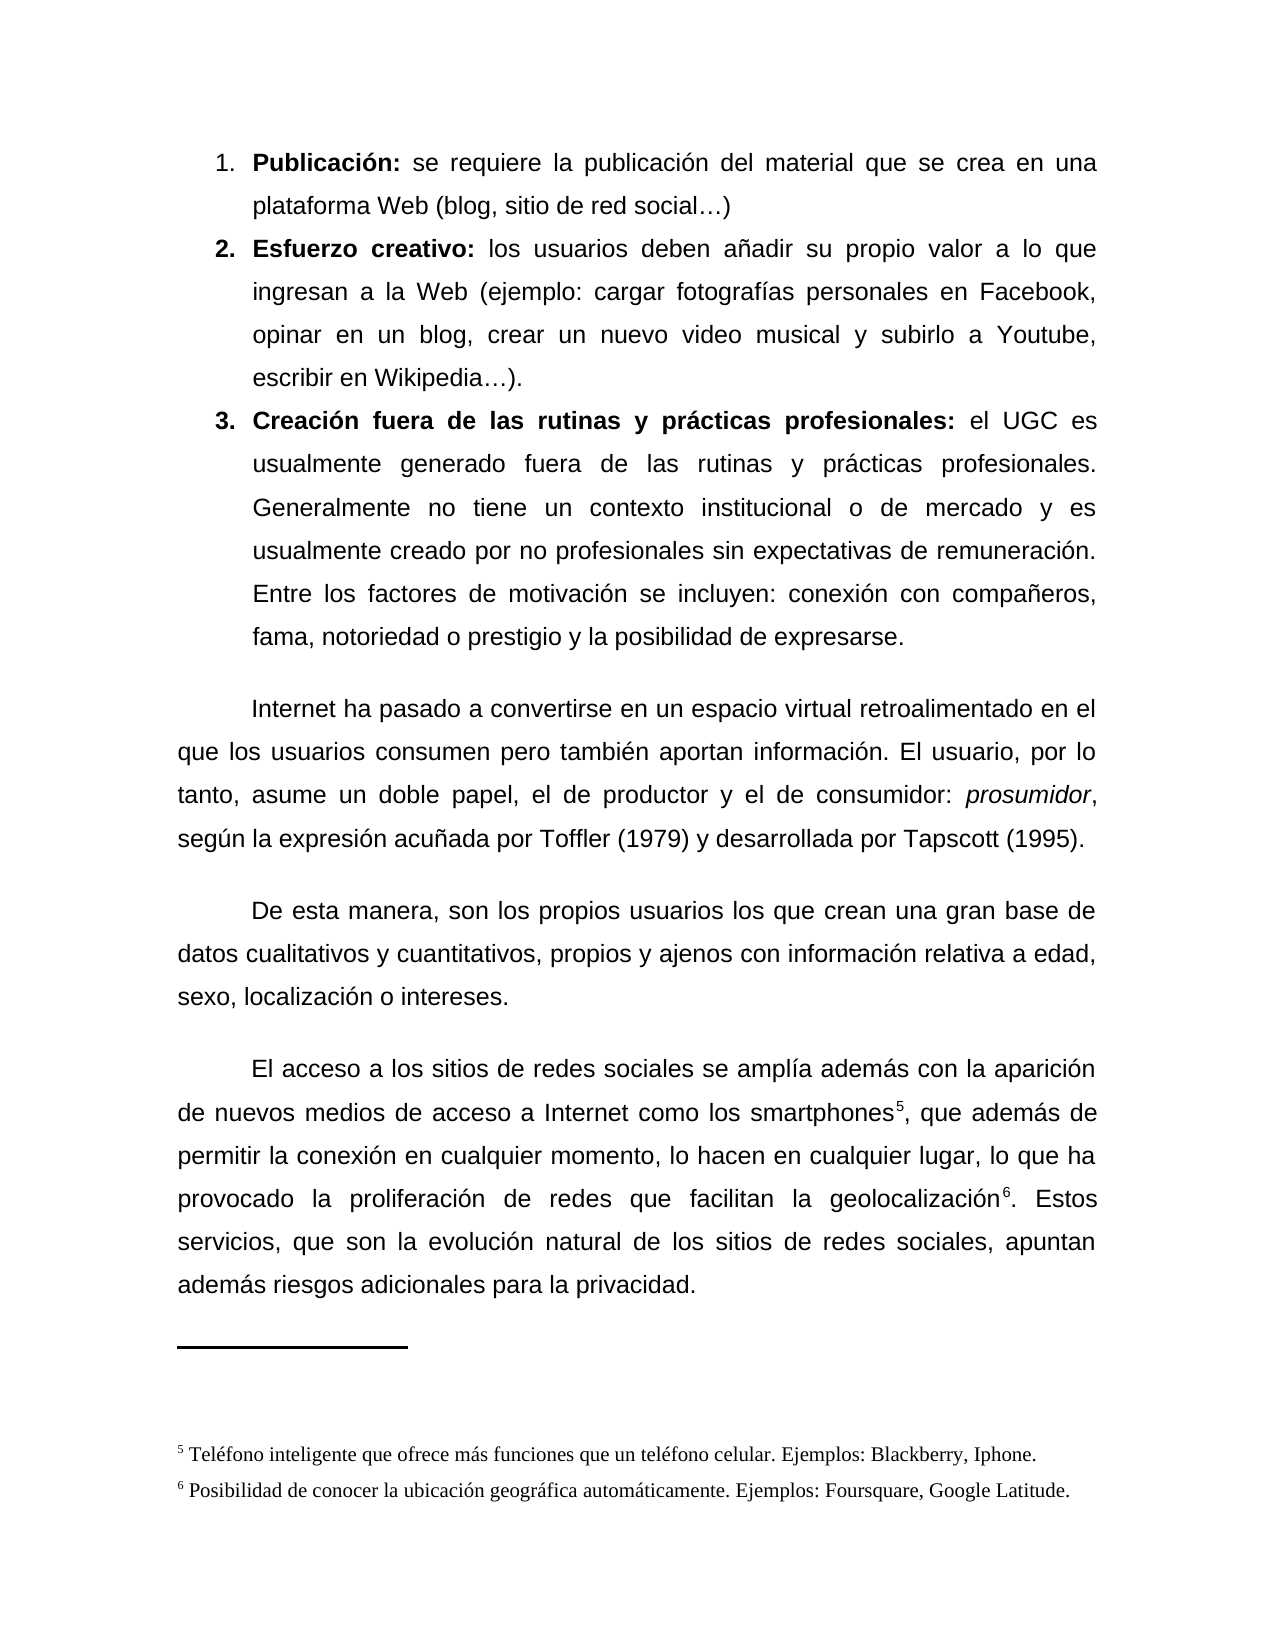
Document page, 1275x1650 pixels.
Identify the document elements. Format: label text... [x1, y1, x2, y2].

text Internet ha pasado a convertirse en un espacio virtual retroalimentado en el que los usuarios consumen pero también aportan información. El usuario, por lo tanto, asume un doble papel, el de productor y el de consumidor: prosumidor, según la expresión acuñada por Toffler (1979) y desarrollada por Tapscott (1995). [177, 694, 1098, 852]
list Creación fuera de las rutinas y prácticas profesionales: el UGC es usualmente generado fuera de las rutinas y prácticas profesionales. Generalmente no tiene un contexto institucional o de mercado y es usualmente creado por no profesionales sin expectativas de remuneración. Entre los factores de motivación se incluyen: conexión con compañeros, fama, notoriedad o prestigio y la posibilidad de expresarse. [215, 406, 1098, 651]
list Publicación: se requiere la publicación del material que se crea en una plataforma Web (blog, sitio de red social…) [215, 148, 1098, 219]
text De esta manera, son los propios usuarios los que crean una gran base de datos cualitativos y cuantitativos, propios y ajenos con información relativa a edad, sexo, localización o intereses. [177, 896, 1098, 1011]
list Esfuerzo creativo: los usuarios deben añadir su propio valor a lo que ingresan a la Web (ejemplo: cargar fotografías personales en Facebook, opinar en un blog, crear un nuevo video musical y subirlo a Youtube, escribir en Wikipedia…). [215, 234, 1098, 392]
text El acceso a los sitios de redes sociales se amplía además con la aparición de nuevos medios de acceso a Internet como los smartphones, que además de permitir la conexión en cualquier momento, lo hacen en cualquier lugar, lo que ha provocado la proliferación de redes que facilitan la geolocalización. Estos servicios, que son la evolución natural de los sitios de redes sociales, apuntan además riesgos adicionales para la privacidad. [177, 1054, 1098, 1299]
